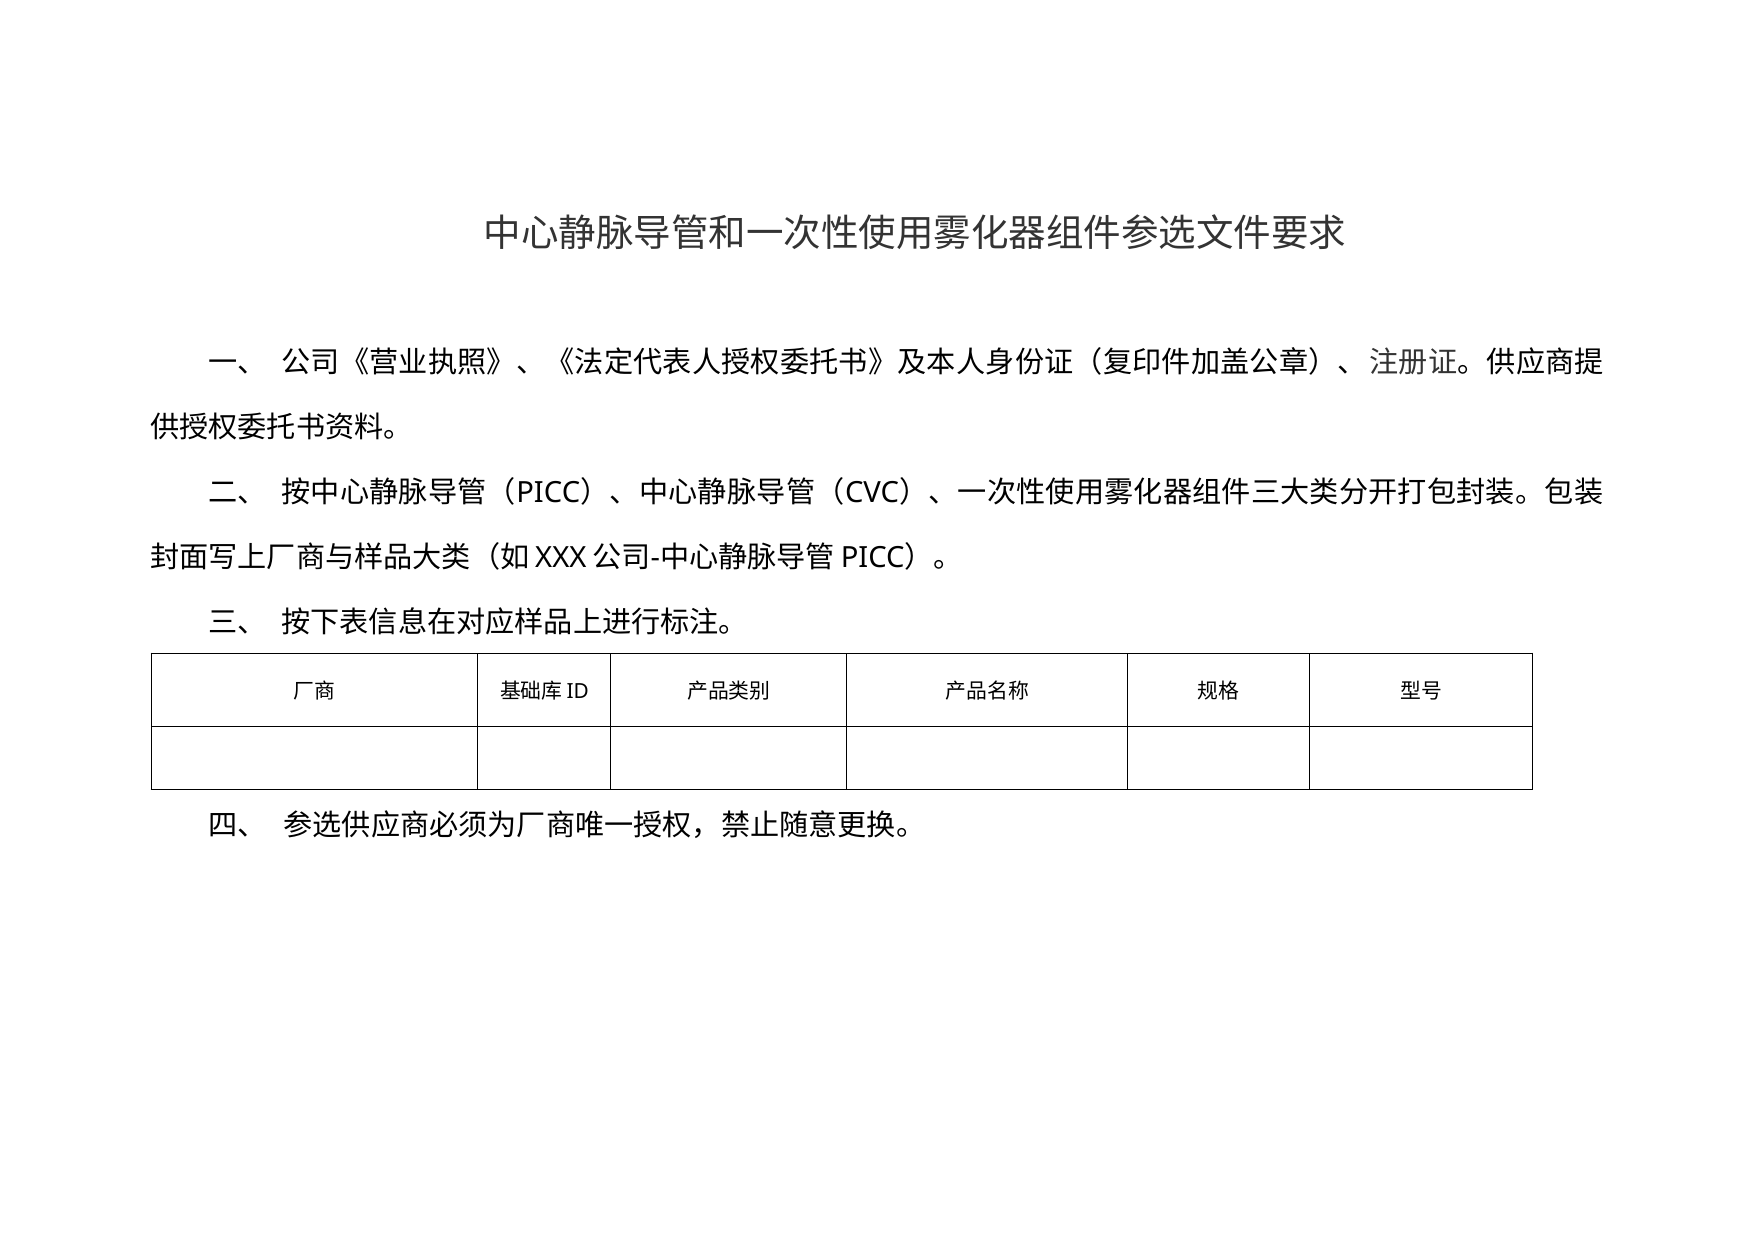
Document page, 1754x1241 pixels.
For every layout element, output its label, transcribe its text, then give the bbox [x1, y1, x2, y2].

table_cell [1310, 727, 1532, 789]
table_header 基础库ID [478, 654, 610, 726]
table_header 产品类别 [611, 654, 846, 726]
table_header 规格 [1128, 654, 1309, 726]
table_cell [847, 727, 1127, 789]
text 中心静脉导管和一次性使用雾化器组件参选文件要求 [150, 198, 1604, 263]
list 按中心静脉导管（PICC）、中心静脉导管（CVC）、一次性使用雾化器组件三大类分开打包封装。包装封面写上厂商与样品大类（如XXX公司-中心静脉导管PICC）。 [150, 458, 1604, 588]
list 公司《营业执照》、《法定代表人授权委托书》及本人身份证（复印件加盖公章）、注册证。供应商提供授权委托书资料。 [150, 328, 1604, 458]
table_cell [611, 727, 846, 789]
table_cell [478, 727, 610, 789]
table_header 厂商 [152, 654, 477, 726]
table_header 型号 [1310, 654, 1532, 726]
table_cell [1128, 727, 1309, 789]
table_header 产品名称 [847, 654, 1127, 726]
list 按下表信息在对应样品上进行标注。 [150, 588, 1604, 653]
table_cell [152, 727, 477, 789]
list 参选供应商必须为厂商唯一授权，禁止随意更换。 [208, 790, 1604, 855]
